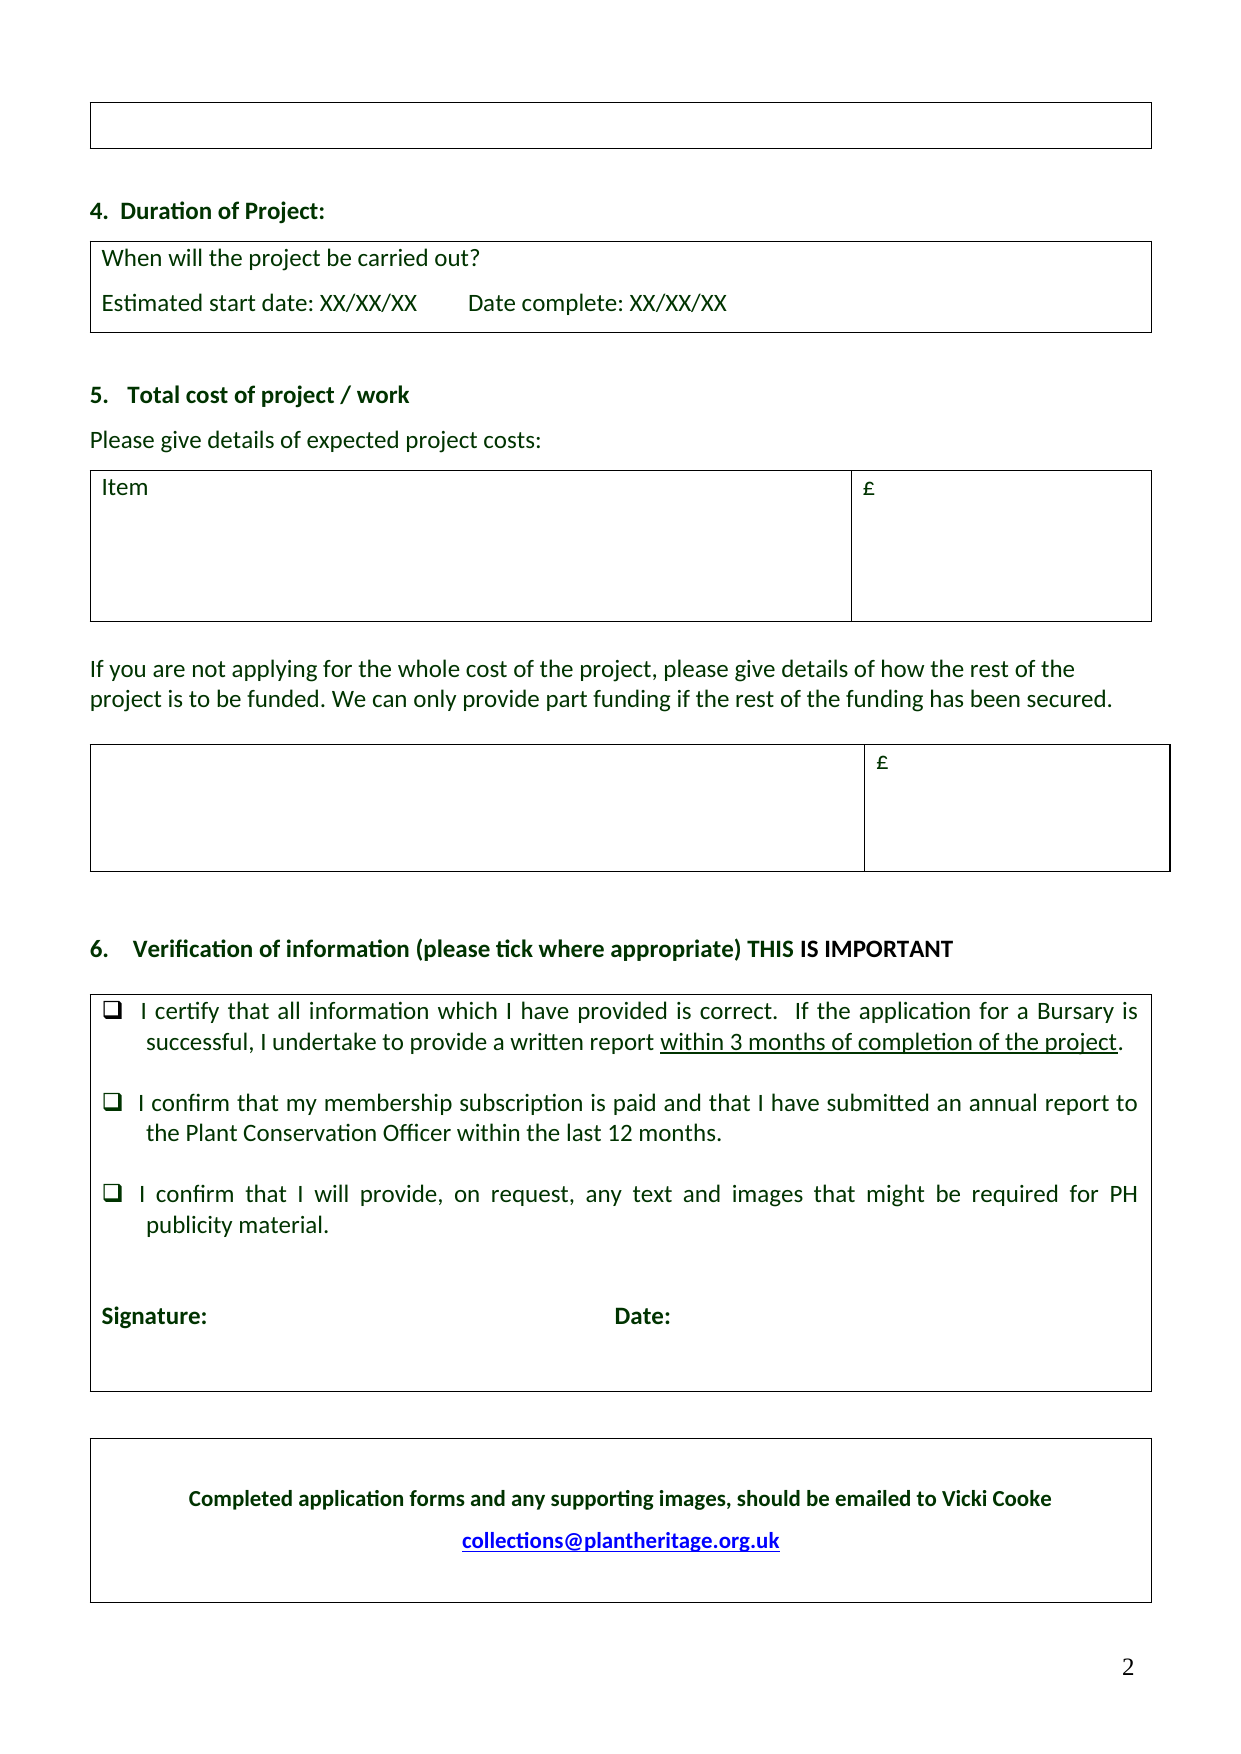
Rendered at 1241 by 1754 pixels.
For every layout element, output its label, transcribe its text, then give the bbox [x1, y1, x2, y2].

table_header £ [852, 471, 1151, 621]
list Total cost of project / work [89, 379, 1134, 409]
table_header £ [865, 745, 1169, 871]
table_header Completed application forms and any supporting images, should be emailed to Vicki Cooke collections@plantheritage.org.uk [91, 1439, 1151, 1602]
text If you are not applying for the whole cost of the project, please give details of how the rest of the project is to be funded. We can only provide part funding if the rest of the funding has been secured. [89, 653, 1134, 714]
table_header When will the project be carried out? Estimated start date: XX/XX/XX Date complete: XX/XX/XX [91, 242, 1151, 332]
text Please give details of expected project costs: [89, 425, 1134, 455]
table_header [91, 745, 864, 871]
table_header Item [91, 471, 851, 621]
text 4. Duration of Project: [89, 195, 1134, 225]
table_cell [91, 103, 1151, 148]
list Verification of information (please tick where appropriate) THIS IS IMPORTANT [89, 933, 1134, 964]
table_header I certify that all information which I have provided is correct. If the application for a Bursary is successful, I undertake to provide a written report within 3 months of completion of the project. I confirm that my membership subscription is paid and that I have submitted an annual report to the Plant Conservation Officer within the last 12 months. I confirm that I will provide, on request, any text and images that might be required for PH publicity material. Signature: Date: [91, 995, 1151, 1391]
